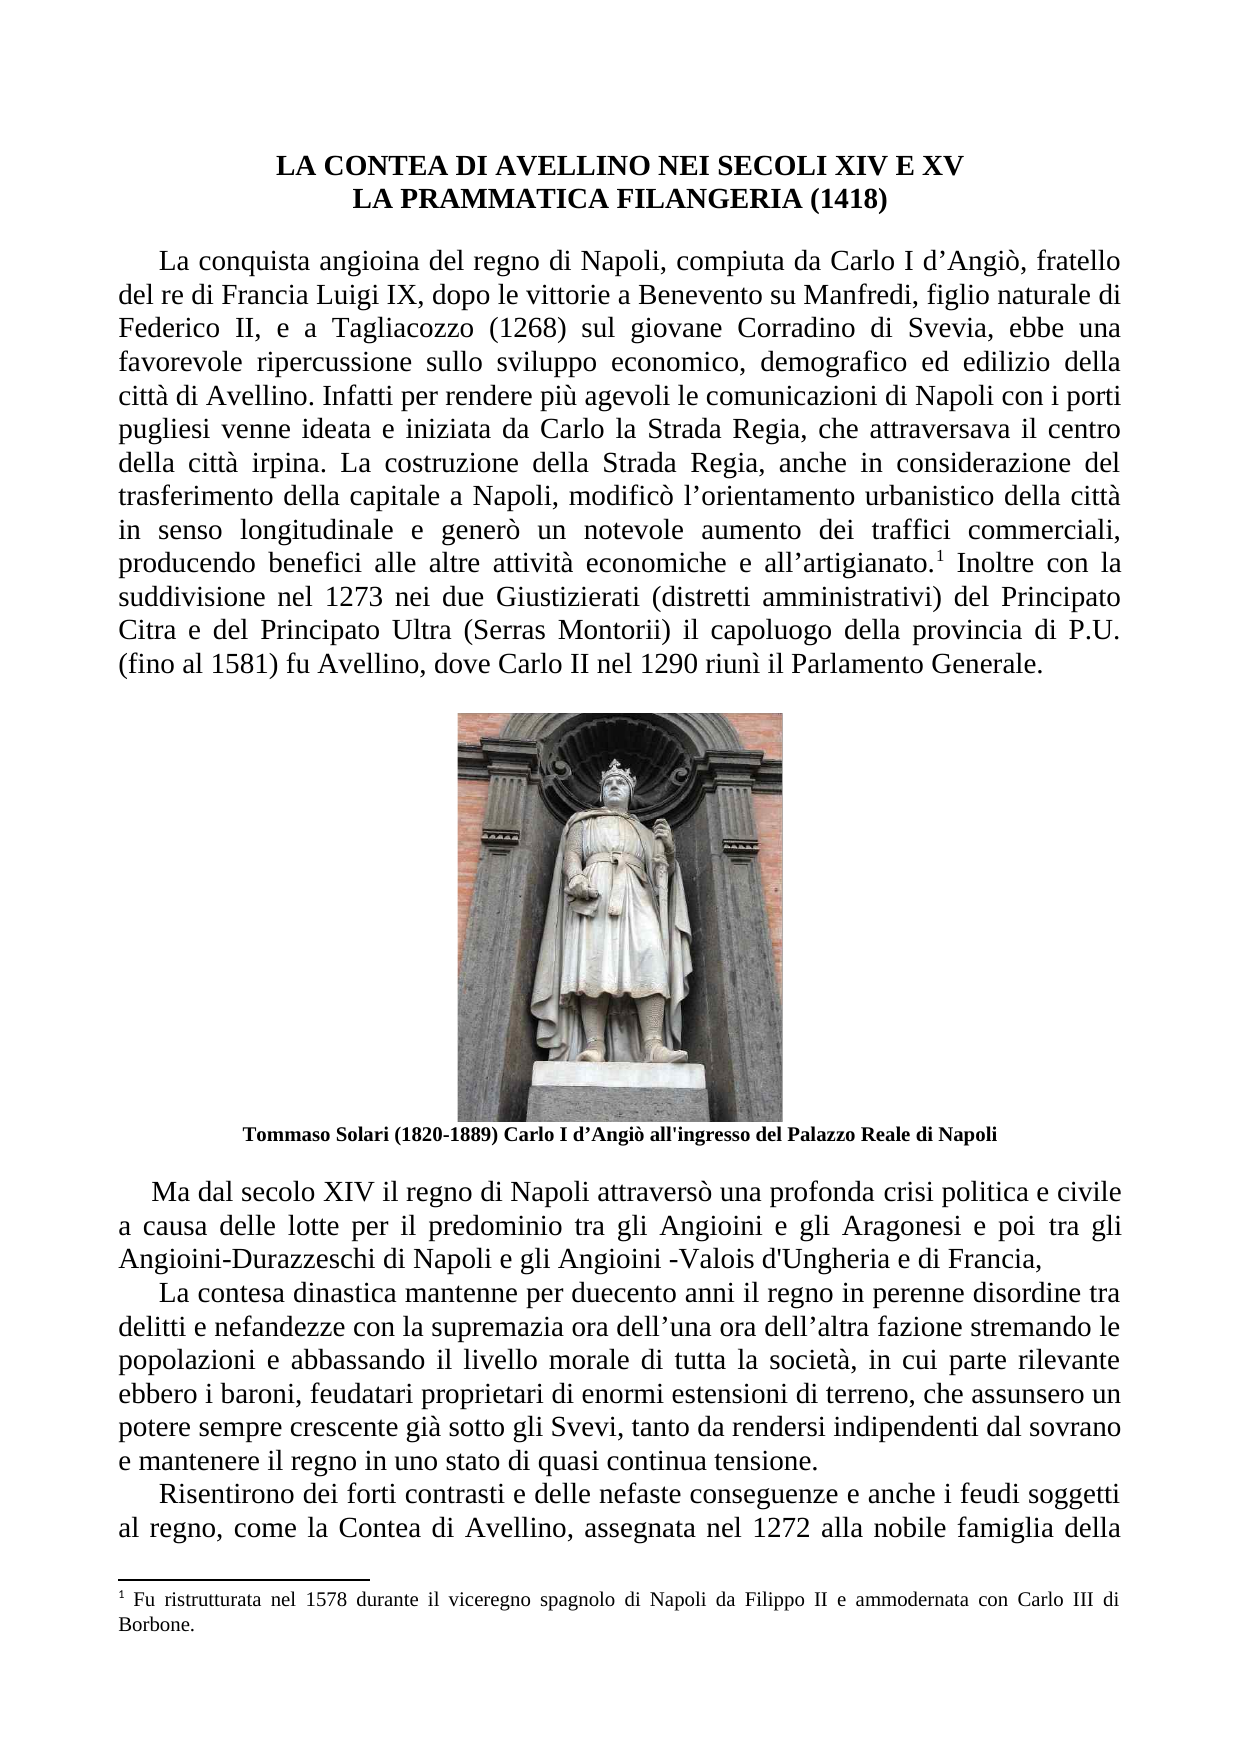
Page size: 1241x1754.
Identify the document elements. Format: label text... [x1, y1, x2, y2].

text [118, 1476, 1122, 1543]
text LA PRAMMATICA FILANGERIA (1418) [118, 181, 1122, 215]
text La contesa dinastica mantenne per duecento anni il regno in perenne disordine tra delitti e nefandezze con la supremazia ora dell’una ora dell’altra fazione stremando le popolazioni e abbassando il livello morale di tutta la società, in cui parte rilevante ebbero i baroni, feudatari proprietari di enormi estensioni di terreno, che assunsero un potere sempre crescente già sotto gli Svevi, tanto da rendersi indipendenti dal sovrano e mantenere il regno in uno stato di quasi continua tensione. [118, 1275, 1122, 1476]
text LA CONTEA DI AVELLINO NEI SECOLI XIV E XV [118, 148, 1122, 181]
text Tommaso Solari (1820-1889) Carlo I d’Angiò all'ingresso del Palazzo Reale di Napoli [118, 1122, 1122, 1146]
text La conquista angioina del regno di Napoli, compiuta da Carlo I d’Angiò, fratello del re di Francia Luigi IX, dopo le vittorie a Benevento su Manfredi, figlio naturale di Federico II, e a Tagliacozzo (1268) sul giovane Corradino di Svevia, ebbe una favorevole ripercussione sullo sviluppo economico, demografico ed edilizio della città di Avellino. Infatti per rendere più agevoli le comunicazioni di Napoli con i porti pugliesi venne ideata e iniziata da Carlo la Strada Regia, che attraversava il centro della città irpina. La costruzione della Strada Regia, anche in considerazione del trasferimento della capitale a Napoli, modificò l’orientamento urbanistico della città in senso longitudinale e generò un notevole aumento dei traffici commerciali, producendo benefici alle altre attività economiche e all’artigianato. Inoltre con la suddivisione nel 1273 nei due Giustizierati (distretti amministrativi) del Principato Citra e del Principato Ultra (Serras Montorii) il capoluogo della provincia di P.U. (fino al 1581) fu Avellino, dove Carlo II nel 1290 riunì il Parlamento Generale. [118, 243, 1122, 679]
text Ma dal secolo XIV il regno di Napoli attraversò una profonda crisi politica e civile a causa delle lotte per il predominio tra gli Angioini e gli Aragonesi e poi tra gli Angioini-Durazzeschi di Napoli e gli Angioini -Valois d'Ungheria e di Francia, [118, 1174, 1122, 1275]
picture [457, 713, 783, 1122]
